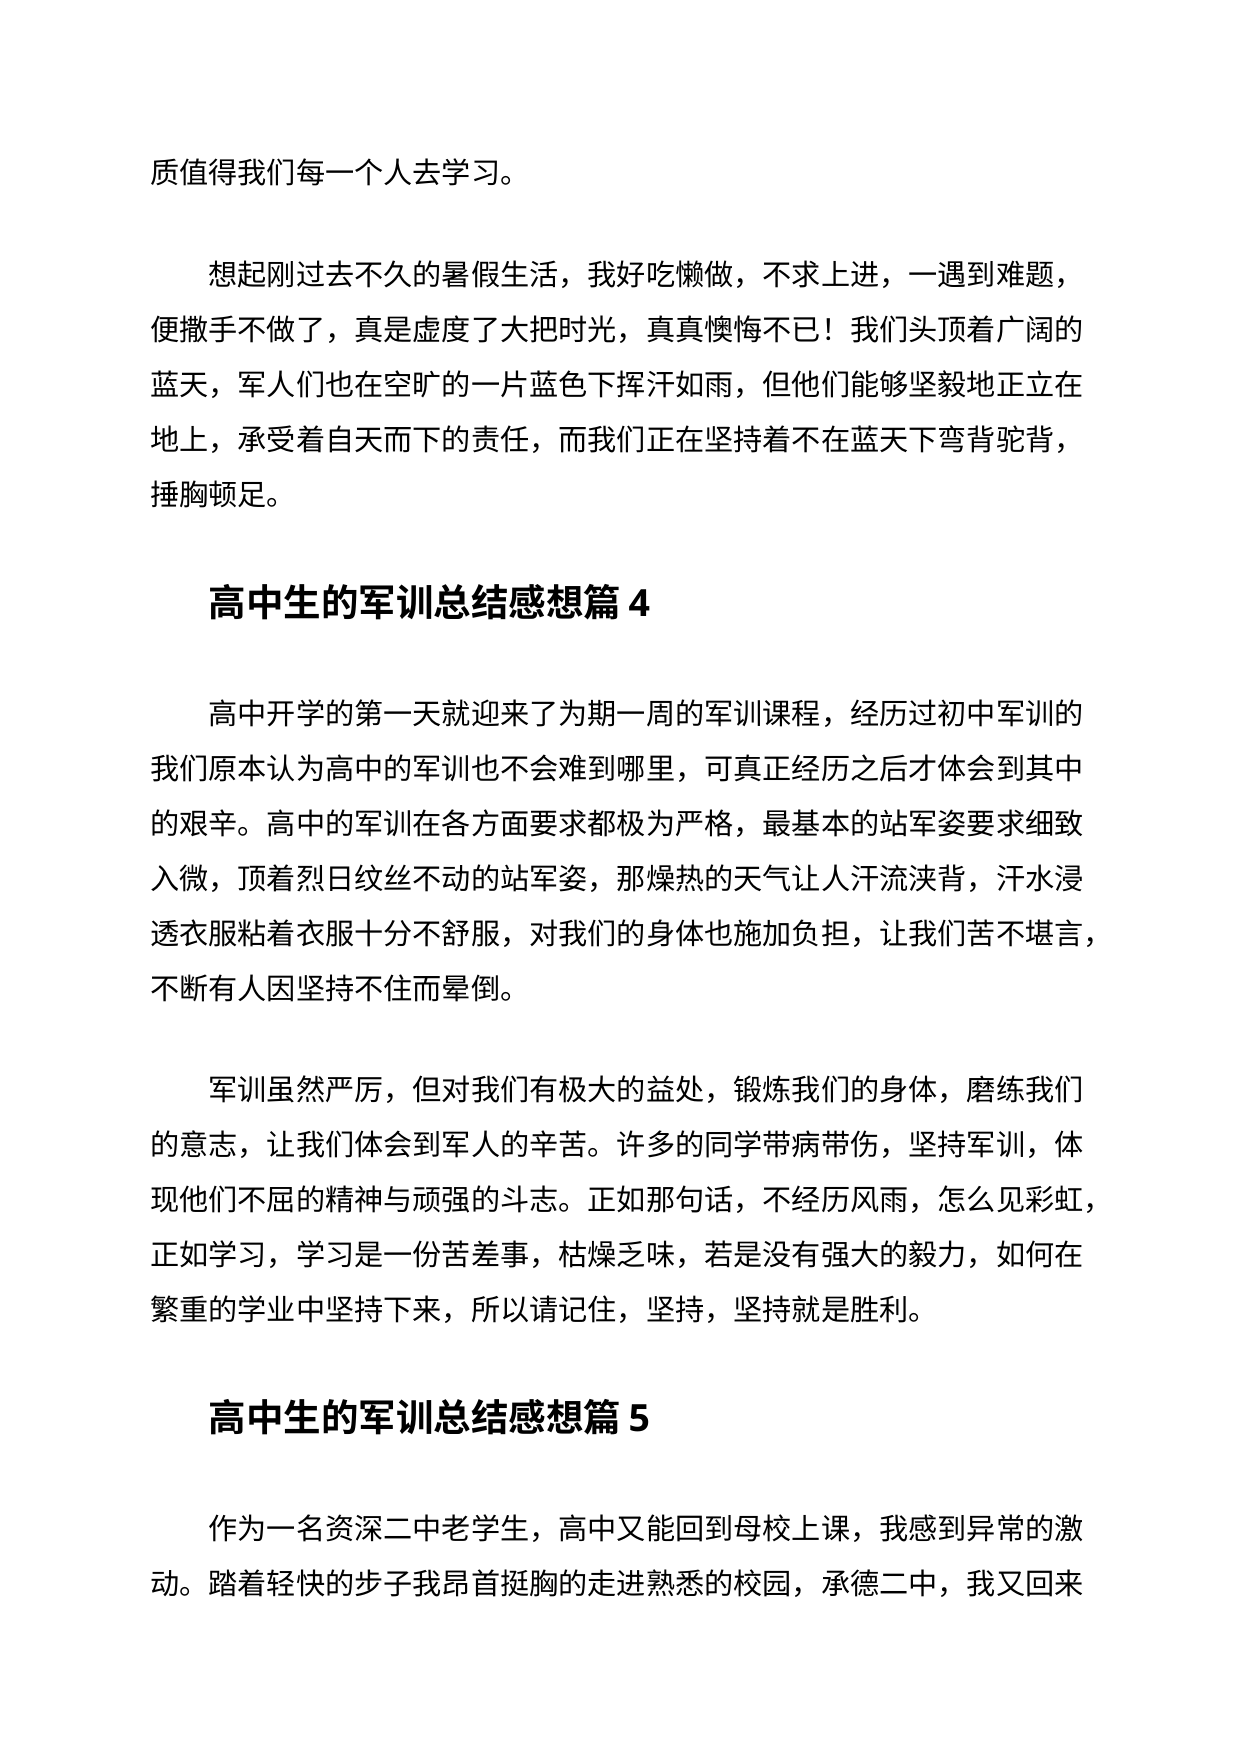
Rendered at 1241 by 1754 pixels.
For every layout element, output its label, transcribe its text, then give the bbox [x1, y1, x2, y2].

text 高中生的军训总结感想篇4 [150, 573, 1090, 628]
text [150, 1506, 1090, 1603]
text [150, 150, 1090, 192]
text 军训虽然严厉，但对我们有极大的益处，锻炼我们的身体，磨练我们的意志，让我们体会到军人的辛苦。许多的同学带病带伤，坚持军训，体现他们不屈的精神与顽强的斗志。正如那句话，不经历风雨，怎么见彩虹，正如学习，学习是一份苦差事，枯燥乏味，若是没有强大的毅力，如何在繁重的学业中坚持下来，所以请记住，坚持，坚持就是胜利。 [150, 1067, 1090, 1329]
text 高中开学的第一天就迎来了为期一周的军训课程，经历过初中军训的我们原本认为高中的军训也不会难到哪里，可真正经历之后才体会到其中的艰辛。高中的军训在各方面要求都极为严格，最基本的站军姿要求细致入微，顶着烈日纹丝不动的站军姿，那燥热的天气让人汗流浃背，汗水浸透衣服粘着衣服十分不舒服，对我们的身体也施加负担，让我们苦不堪言，不断有人因坚持不住而晕倒。 [150, 691, 1090, 1007]
text 高中生的军训总结感想篇5 [150, 1388, 1090, 1443]
text 想起刚过去不久的暑假生活，我好吃懒做，不求上进，一遇到难题，便撒手不做了，真是虚度了大把时光，真真懊悔不已！我们头顶着广阔的蓝天，军人们也在空旷的一片蓝色下挥汗如雨，但他们能够坚毅地正立在地上，承受着自天而下的责任，而我们正在坚持着不在蓝天下弯背驼背，捶胸顿足。 [150, 252, 1090, 514]
